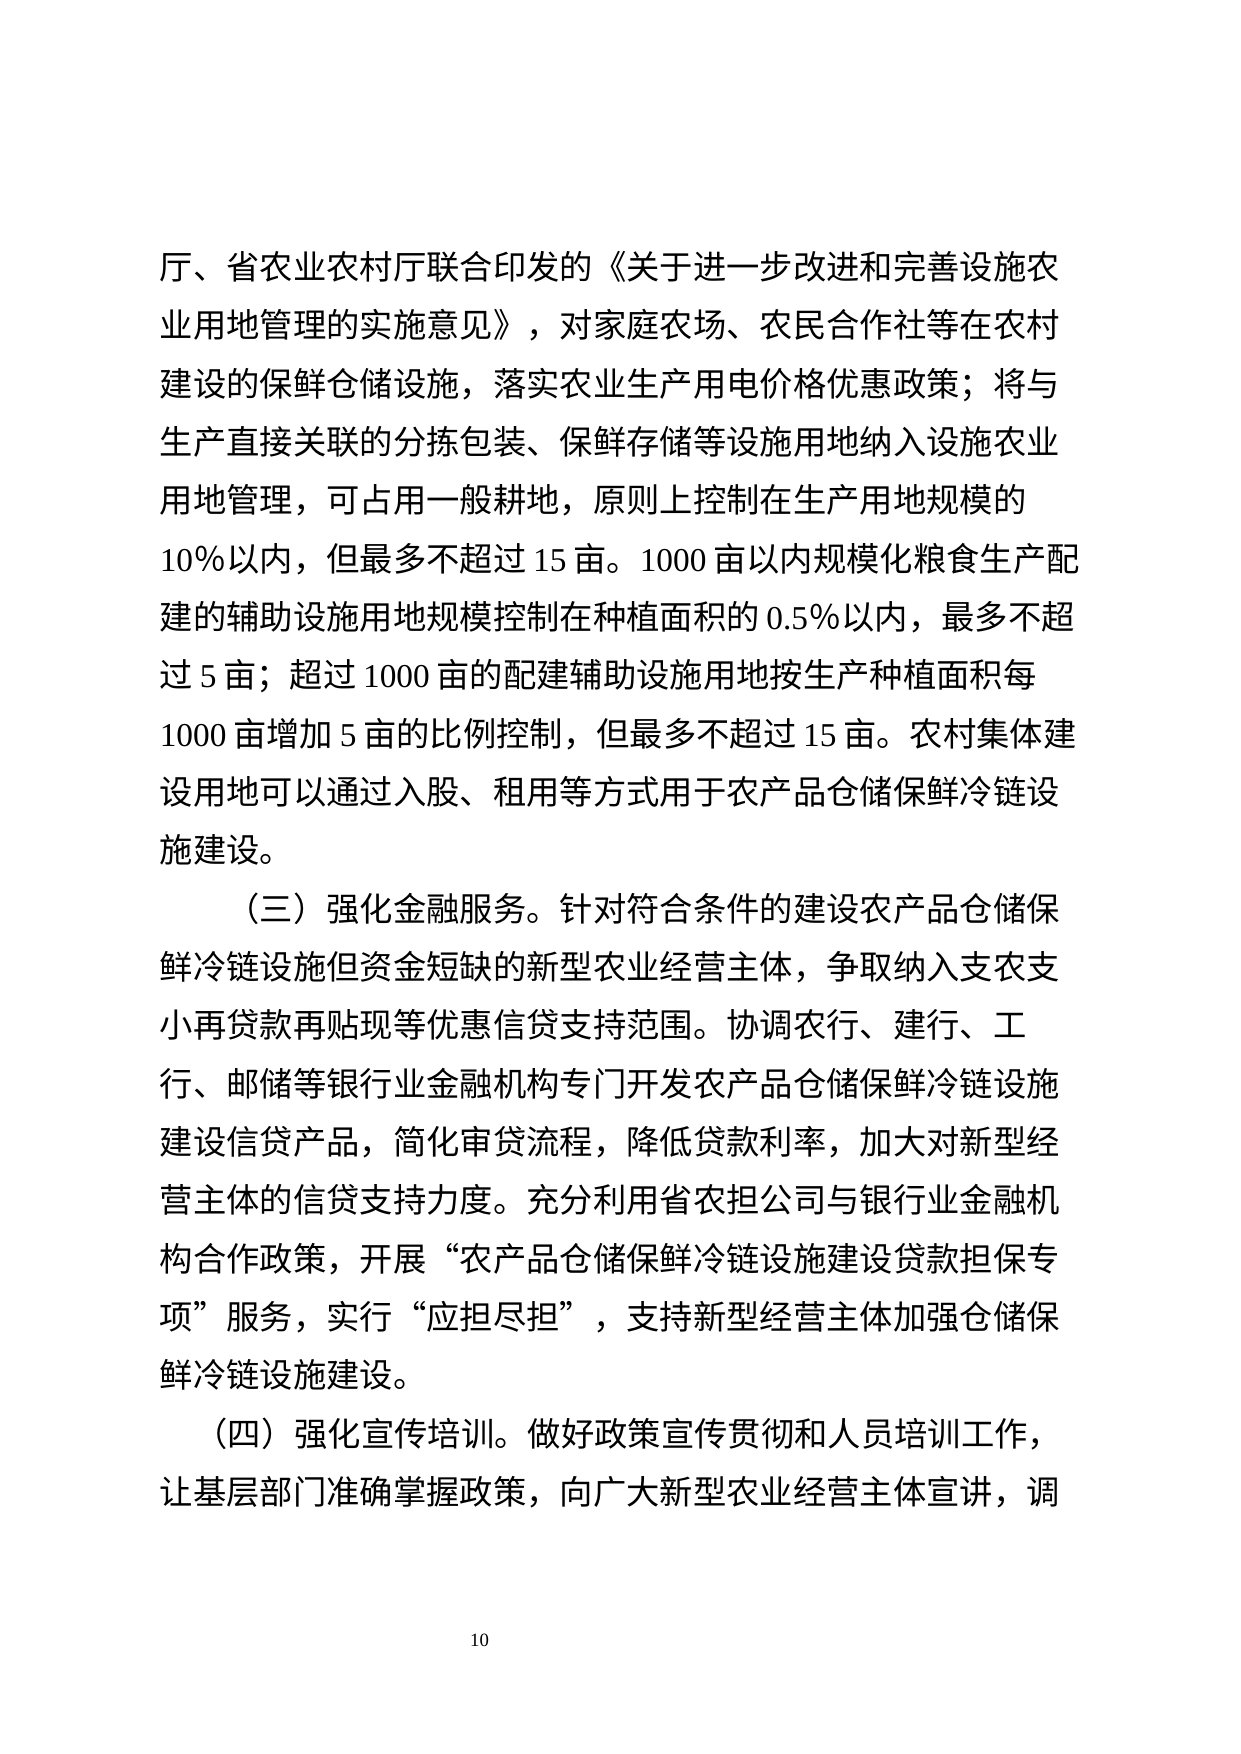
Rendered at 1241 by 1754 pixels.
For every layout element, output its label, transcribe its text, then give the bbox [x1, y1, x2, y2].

text （三）强化金融服务。针对符合条件的建设农产品仓储保鲜冷链设施但资金短缺的新型农业经营主体，争取纳入支农支小再贷款再贴现等优惠信贷支持范围。协调农行、建行、工行、邮储等银行业金融机构专门开发农产品仓储保鲜冷链设施建设信贷产品，简化审贷流程，降低贷款利率，加大对新型经营主体的信贷支持力度。充分利用省农担公司与银行业金融机构合作政策，开展“农产品仓储保鲜冷链设施建设贷款担保专项”服务，实行“应担尽担”，支持新型经营主体加强仓储保鲜冷链设施建设。 [159, 874, 1081, 1399]
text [159, 1399, 1081, 1516]
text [159, 233, 1081, 874]
